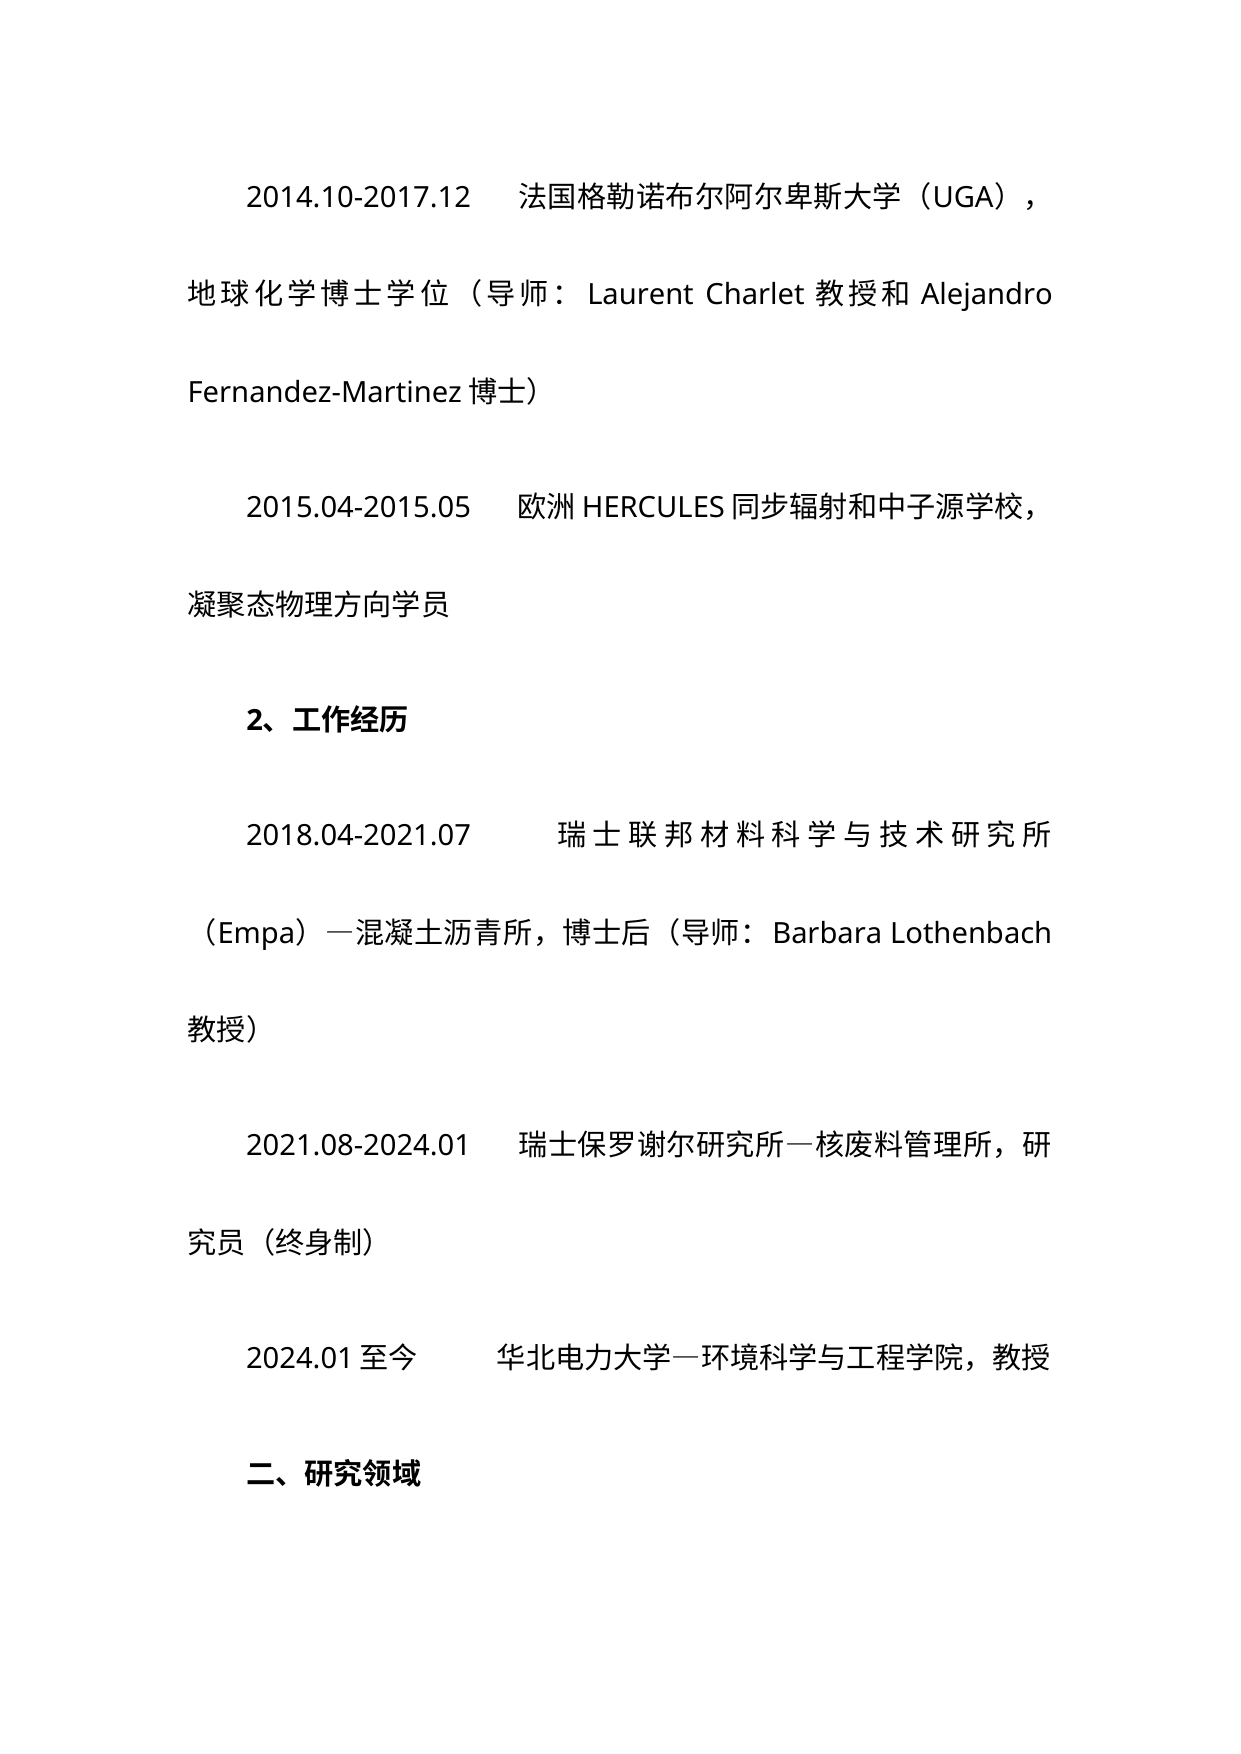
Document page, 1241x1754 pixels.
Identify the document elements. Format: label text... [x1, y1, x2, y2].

text 2024.01至今 华北电力大学—环境科学与工程学院，教授 [187, 1323, 1053, 1388]
text 2018.04-2021.07 瑞士联邦材料科学与技术研究所（Empa）—混凝土沥青所，博士后（导师：Barbara Lothenbach教授） [187, 800, 1053, 1060]
text 2015.04-2015.05 欧洲HERCULES同步辐射和中子源学校，凝聚态物理方向学员 [187, 472, 1053, 635]
text 二、研究领域 [187, 1439, 1053, 1504]
text 2021.08-2024.01 瑞士保罗谢尔研究所—核废料管理所，研究员（终身制） [187, 1111, 1053, 1273]
text 2014.10-2017.12 法国格勒诺布尔阿尔卑斯大学（UGA），地球化学博士学位（导师：Laurent Charlet教授和Alejandro Fernandez-Martinez博士） [187, 162, 1053, 422]
text 2、工作经历 [187, 685, 1053, 750]
